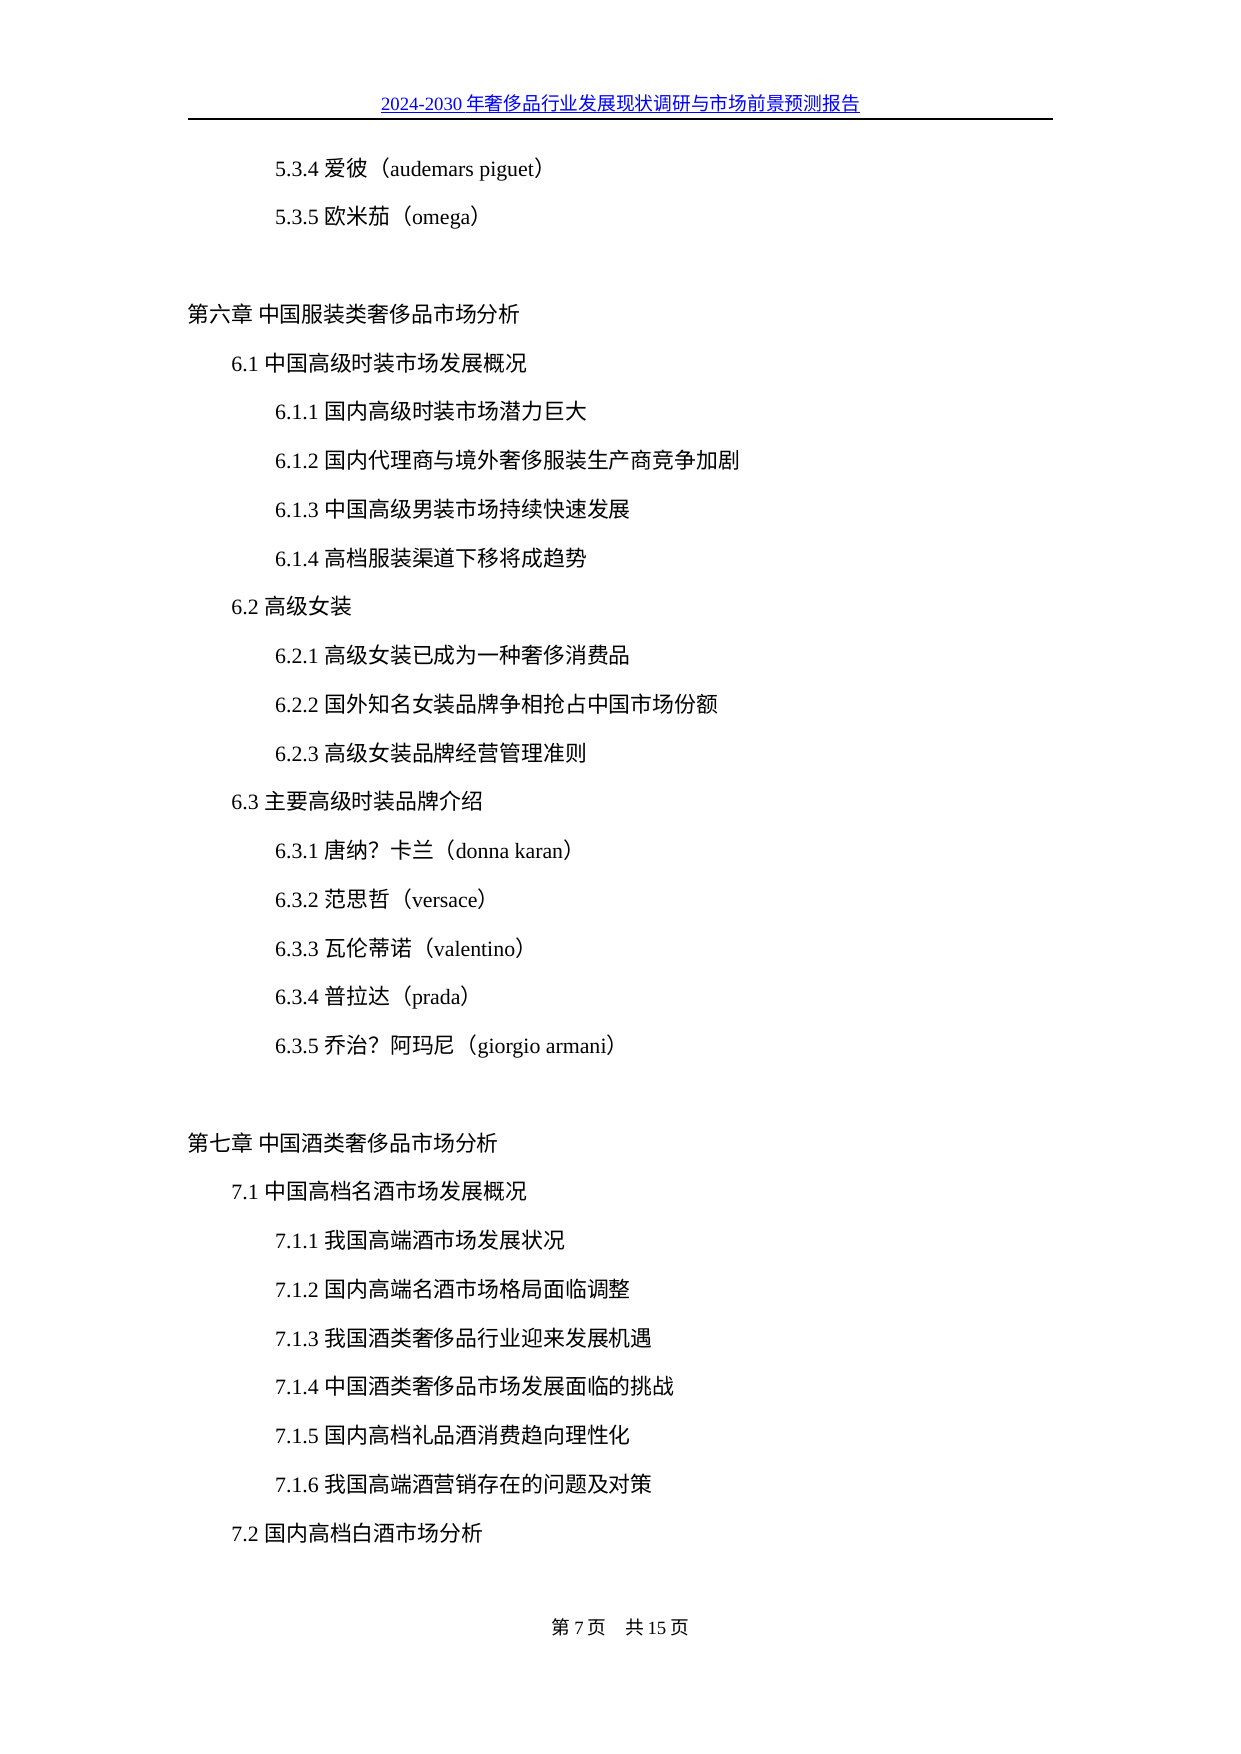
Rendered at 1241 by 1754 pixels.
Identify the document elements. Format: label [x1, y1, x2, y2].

text [187, 150, 1053, 1548]
